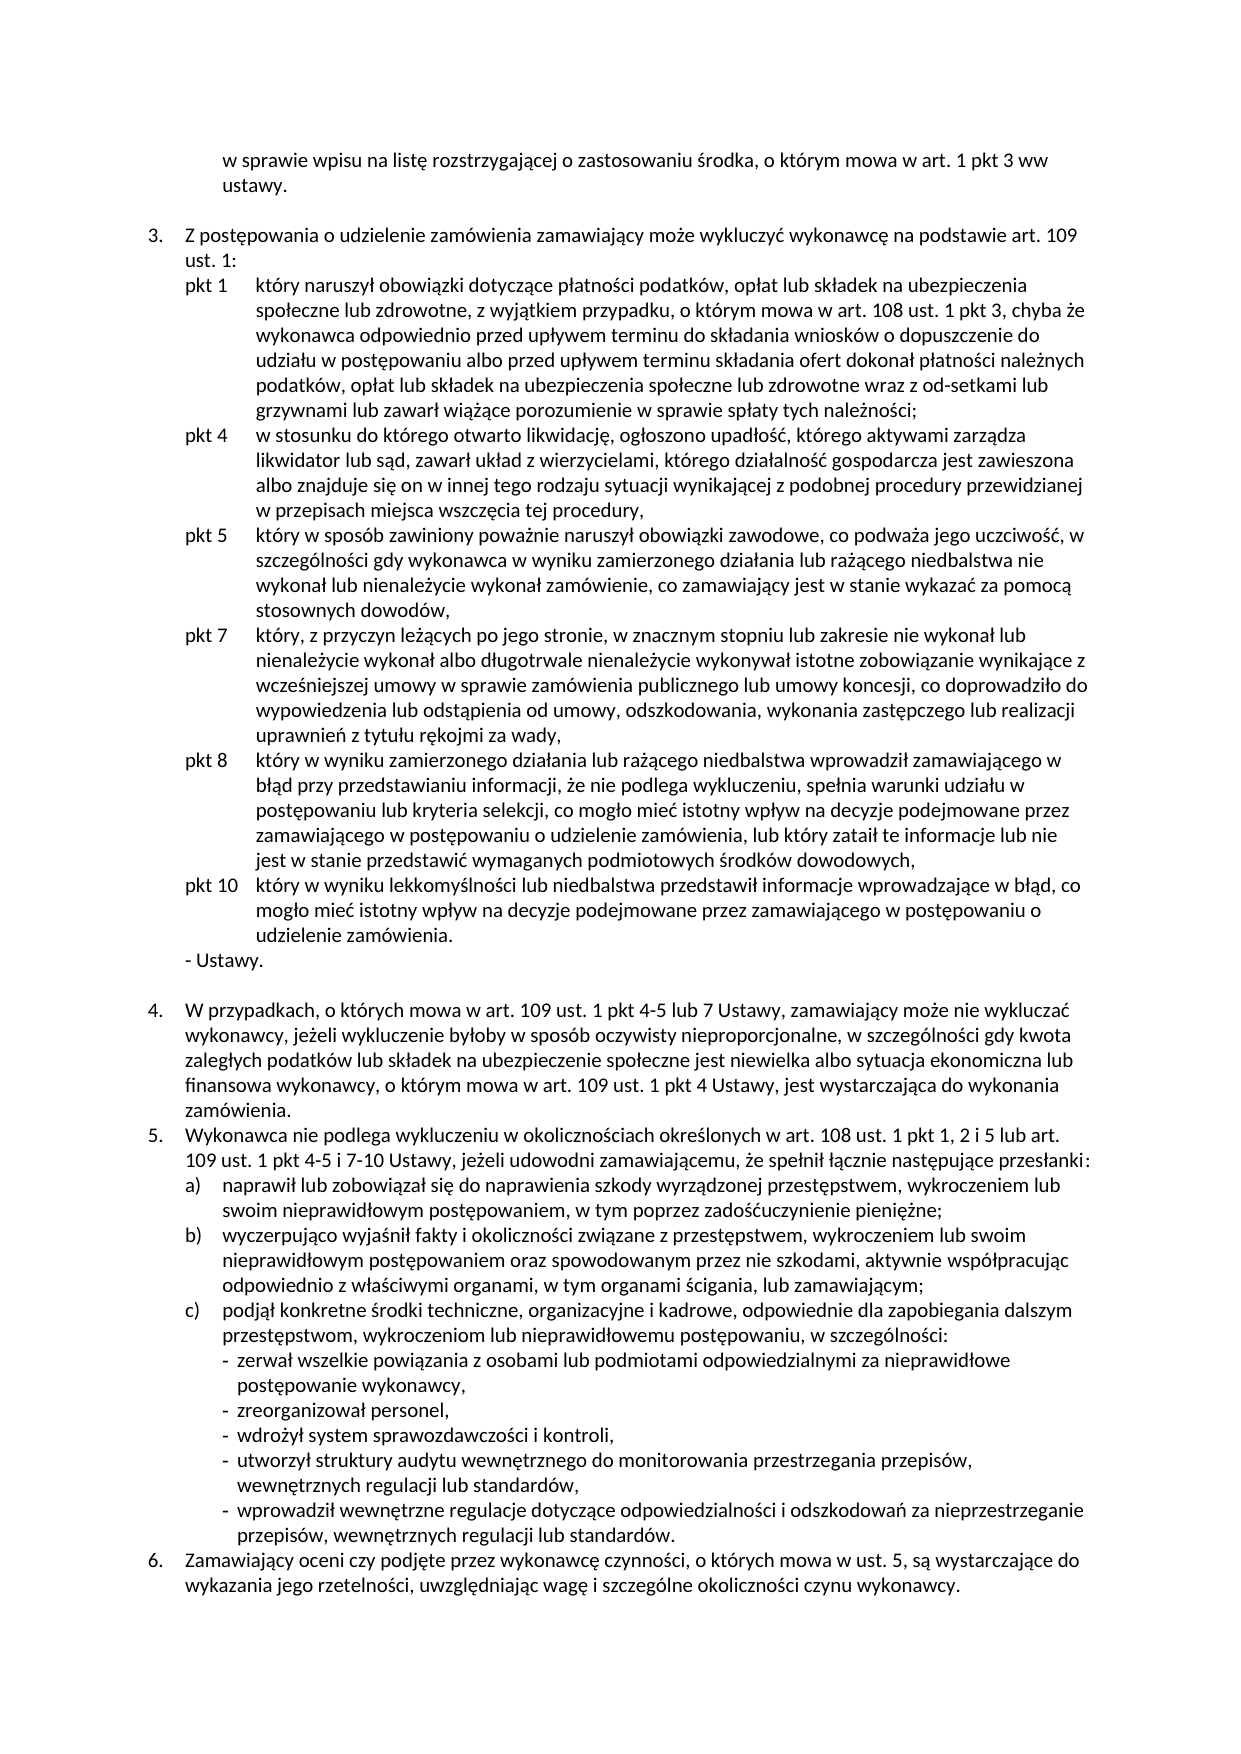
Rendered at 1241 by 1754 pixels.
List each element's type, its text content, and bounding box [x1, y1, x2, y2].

list zerwał wszelkie powiązania z osobami lub podmiotami odpowiedzialnymi za nieprawidłowe postępowanie wykonawcy, [222, 1348, 1093, 1398]
list który w wyniku lekkomyślności lub niedbalstwa przedstawił informacje wprowadzające w błąd, co mogło mieć istotny wpływ na decyzje podejmowane przez zamawiającego w postępowaniu o udzielenie zamówienia. [185, 873, 1093, 948]
list wprowadził wewnętrzne regulacje dotyczące odpowiedzialności i odszkodowań za nieprzestrzeganie przepisów, wewnętrznych regulacji lub standardów. [222, 1498, 1093, 1548]
list Z postępowania o udzielenie zamówienia zamawiający może wykluczyć wykonawcę na podstawie art. 109 ust. 1: [148, 223, 1093, 273]
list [185, 148, 1093, 198]
list W przypadkach, o których mowa w art. 109 ust. 1 pkt 4-5 lub 7 Ustawy, zamawiający może nie wykluczać wykonawcy, jeżeli wykluczenie byłoby w sposób oczywisty nieproporcjonalne, w szczególności gdy kwota zaległych podatków lub składek na ubezpieczenie społeczne jest niewielka albo sytuacja ekonomiczna lub finansowa wykonawcy, o którym mowa w art. 109 ust. 1 pkt 4 Ustawy, jest wystarczająca do wykonania zamówienia. [148, 998, 1093, 1123]
list Wykonawca nie podlega wykluczeniu w okolicznościach określonych w art. 108 ust. 1 pkt 1, 2 i 5 lub art. 109 ust. 1 pkt 4-5 i 7-10 Ustawy, jeżeli udowodni zamawiającemu, że spełnił łącznie następujące przesłanki: [148, 1123, 1093, 1173]
list Zamawiający oceni czy podjęte przez wykonawcę czynności, o których mowa w ust. 5, są wystarczające do wykazania jego rzetelności, uwzględniając wagę i szczególne okoliczności czynu wykonawcy. [148, 1548, 1093, 1598]
text - Ustawy. [185, 948, 1093, 973]
list który, z przyczyn leżących po jego stronie, w znacznym stopniu lub zakresie nie wykonał lub nienależycie wykonał albo długotrwale nienależycie wykonywał istotne zobowiązanie wynikające z wcześniejszej umowy w sprawie zamówienia publicznego lub umowy koncesji, co doprowadziło do wypowiedzenia lub odstąpienia od umowy, odszkodowania, wykonania zastępczego lub realizacji uprawnień z tytułu rękojmi za wady, [185, 623, 1093, 748]
list zreorganizował personel, [222, 1398, 1093, 1423]
list w stosunku do którego otwarto likwidację, ogłoszono upadłość, którego aktywami zarządza likwidator lub sąd, zawarł układ z wierzycielami, którego działalność gospodarcza jest zawieszona albo znajduje się on w innej tego rodzaju sytuacji wynikającej z podobnej procedury przewidzianej w przepisach miejsca wszczęcia tej procedury, [185, 423, 1093, 523]
text pkt 1 który naruszył obowiązki dotyczące płatności podatków, opłat lub składek na ubezpieczenia społeczne lub zdrowotne, z wyjątkiem przypadku, o którym mowa w art. 108 ust. 1 pkt 3, chyba że wykonawca odpowiednio przed upływem terminu do składania wniosków o dopuszczenie do udziału w postępowaniu albo przed upływem terminu składania ofert dokonał płatności należnych podatków, opłat lub składek na ubezpieczenia społeczne lub zdrowotne wraz z od-setkami lub grzywnami lub zawarł wiążące porozumienie w sprawie spłaty tych należności; [185, 273, 1093, 423]
list naprawił lub zobowiązał się do naprawienia szkody wyrządzonej przestępstwem, wykroczeniem lub swoim nieprawidłowym postępowaniem, w tym poprzez zadośćuczynienie pieniężne; [185, 1173, 1093, 1223]
list wyczerpująco wyjaśnił fakty i okoliczności związane z przestępstwem, wykroczeniem lub swoim nieprawidłowym postępowaniem oraz spowodowanym przez nie szkodami, aktywnie współpracując odpowiednio z właściwymi organami, w tym organami ścigania, lub zamawiającym; [185, 1223, 1093, 1298]
list utworzył struktury audytu wewnętrznego do monitorowania przestrzegania przepisów, wewnętrznych regulacji lub standardów, [222, 1448, 1093, 1498]
list który w sposób zawiniony poważnie naruszył obowiązki zawodowe, co podważa jego uczciwość, w szczególności gdy wykonawca w wyniku zamierzonego działania lub rażącego niedbalstwa nie wykonał lub nienależycie wykonał zamówienie, co zamawiający jest w stanie wykazać za pomocą stosownych dowodów, [185, 523, 1093, 623]
list który w wyniku zamierzonego działania lub rażącego niedbalstwa wprowadził zamawiającego w błąd przy przedstawianiu informacji, że nie podlega wykluczeniu, spełnia warunki udziału w postępowaniu lub kryteria selekcji, co mogło mieć istotny wpływ na decyzje podejmowane przez zamawiającego w postępowaniu o udzielenie zamówienia, lub który zataił te informacje lub nie jest w stanie przedstawić wymaganych podmiotowych środków dowodowych, [185, 748, 1093, 873]
list podjął konkretne środki techniczne, organizacyjne i kadrowe, odpowiednie dla zapobiegania dalszym przestępstwom, wykroczeniom lub nieprawidłowemu postępowaniu, w szczególności: [185, 1298, 1093, 1348]
list wdrożył system sprawozdawczości i kontroli, [222, 1423, 1093, 1448]
